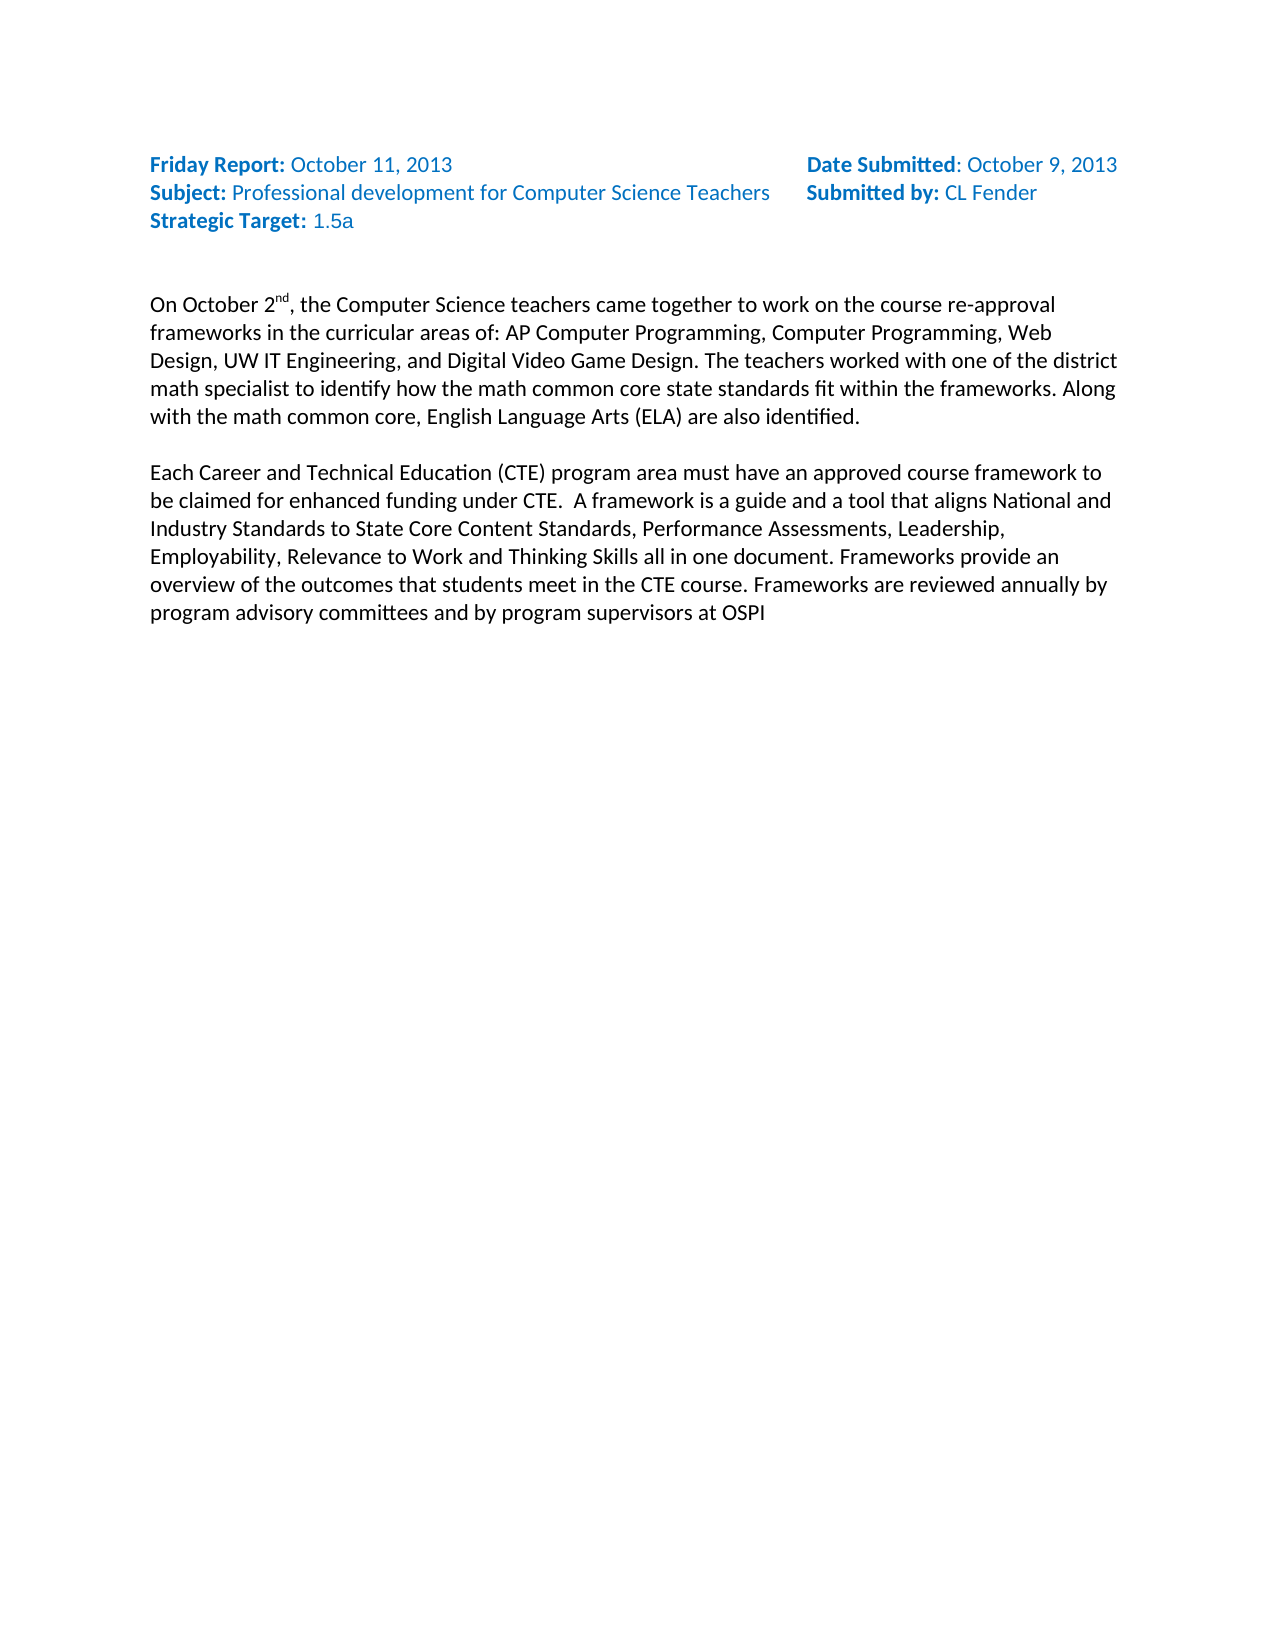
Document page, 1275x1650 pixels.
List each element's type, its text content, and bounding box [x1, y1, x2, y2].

text Friday Report: October 11, 2013 Date Submitted: October 9, 2013 [150, 150, 1125, 178]
text Each Career and Technical Education (CTE) program area must have an approved course framework to be claimed for enhanced funding under CTE. A framework is a guide and a tool that aligns National and Industry Standards to State Core Content Standards, Performance Assessments, Leadership, Employability, Relevance to Work and Thinking Skills all in one document. Frameworks provide an overview of the outcomes that students meet in the CTE course. Frameworks are reviewed annually by program advisory committees and by program supervisors at OSPI [150, 458, 1125, 626]
text On October 2nd, the Computer Science teachers came together to work on the course re-approval frameworks in the curricular areas of: AP Computer Programming, Computer Programming, Web Design, UW IT Engineering, and Digital Video Game Design. The teachers worked with one of the district math specialist to identify how the math common core state standards fit within the frameworks. Along with the math common core, English Language Arts (ELA) are also identified. [150, 290, 1125, 430]
text Strategic Target: 1.5a [150, 206, 1125, 234]
text Subject: Professional development for Computer Science Teachers Submitted by: CL Fender [150, 178, 1125, 206]
